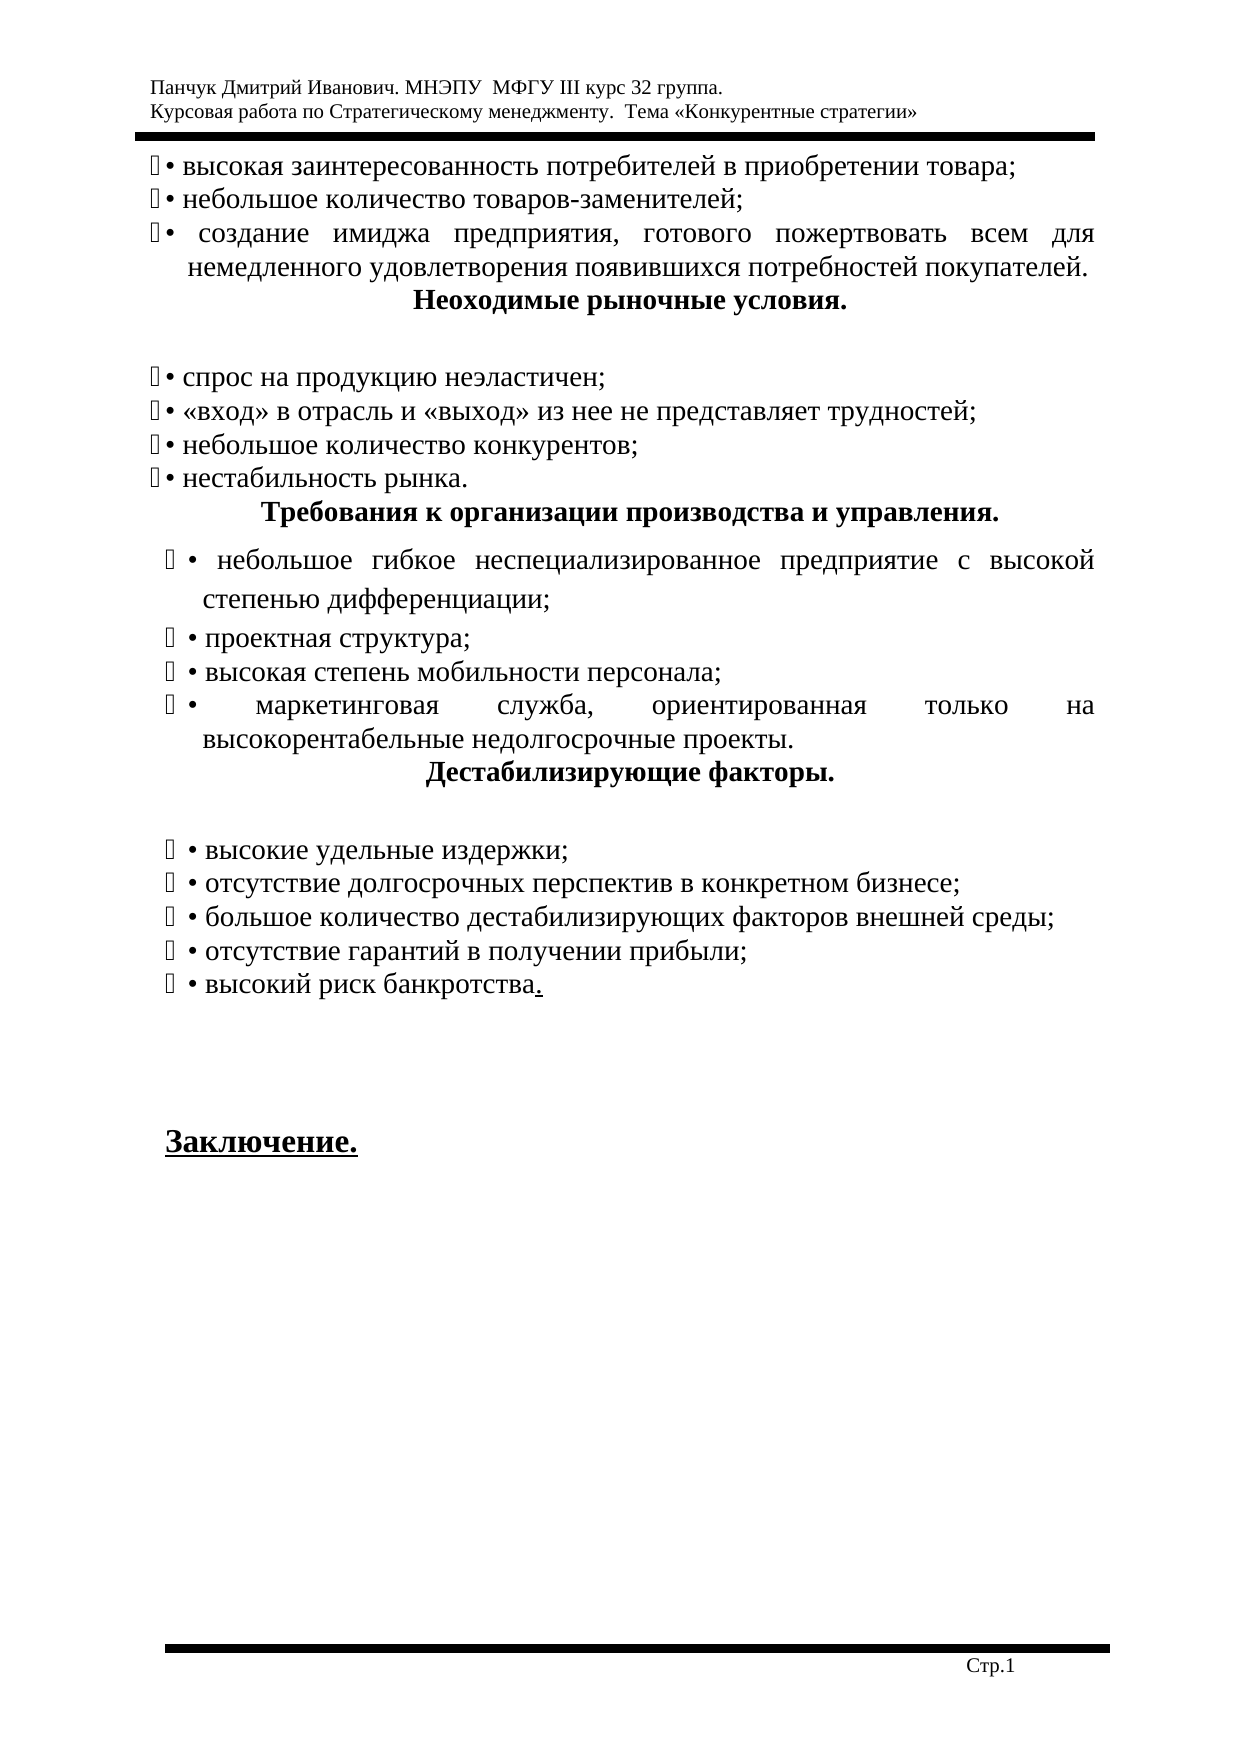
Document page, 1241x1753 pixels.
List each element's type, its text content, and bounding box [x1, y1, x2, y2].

list • высокие удельные издержки; [165, 832, 1096, 865]
list • маркетинговая служба, ориентированная только на высокорентабельные недолгосрочные проекты. [165, 687, 1096, 754]
list • небольшое количество товаров-заменителей; [150, 181, 1096, 215]
text Дестабилизирующие факторы. [150, 754, 1096, 788]
list • высокая заинтересованность потребителей в приобретении товара; [150, 148, 1096, 181]
list • «вход» в отрасль и «выход» из нее не представляет трудностей; [150, 393, 1096, 427]
list • высокий риск банкротства. [165, 966, 1096, 1000]
list • нестабильность рынка. [150, 460, 1096, 494]
list • проектная структура; [165, 620, 1096, 654]
list • отсутствие гарантий в получении прибыли; [165, 933, 1096, 966]
text Требования к организации производства и управления. [150, 494, 1096, 528]
list • большое количество дестабилизирующих факторов внешней среды; [165, 899, 1096, 933]
list • высокая степень мобильности персонала; [165, 654, 1096, 687]
list • создание имиджа предприятия, готового пожертвовать всем для немедленного удовлетворения появившихся потребностей покупателей. [150, 215, 1096, 282]
text Неоходимые рыночные условия. [150, 282, 1096, 316]
list • отсутствие долгосрочных перспектив в конкретном бизнесе; [165, 865, 1096, 899]
text Заключение. [150, 1121, 1096, 1160]
list • спрос на продукцию неэластичен; [150, 359, 1096, 393]
list • небольшое количество конкурентов; [150, 427, 1096, 460]
list • небольшое гибкое неспециализированное предприятие с высокой степенью дифференциации; [165, 542, 1096, 615]
